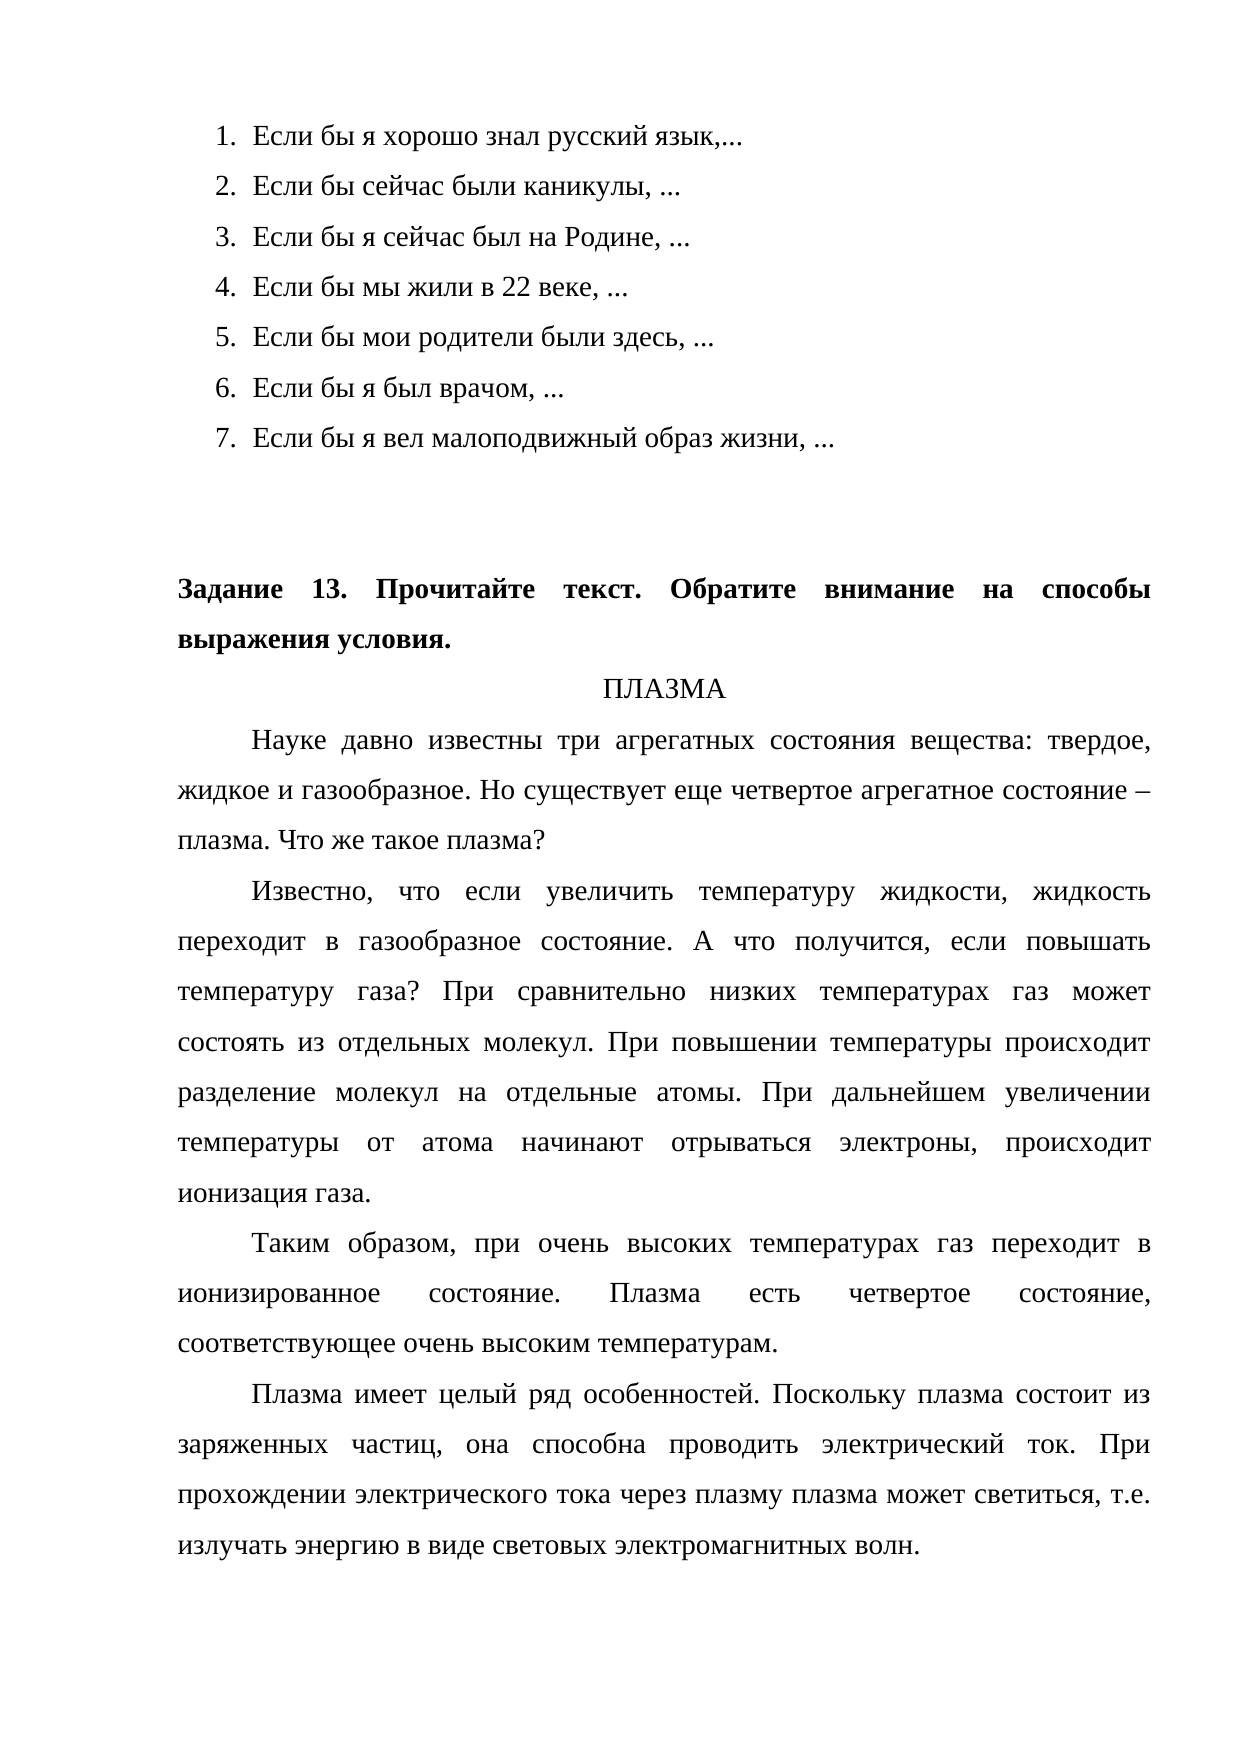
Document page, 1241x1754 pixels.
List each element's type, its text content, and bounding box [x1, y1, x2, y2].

list Если бы я сейчас был на Родине, ... [215, 219, 1152, 252]
list Если бы я хорошо знал русский язык,... [215, 118, 1152, 152]
text ПЛАЗМА [177, 672, 1152, 705]
text Науке давно известны три агрегатных состояния вещества: твердое, жидкое и газообразное. Но существует еще четвертое агрегатное состояние – плазма. Что же такое плазма? [177, 722, 1152, 856]
list Если бы я был врачом, ... [215, 370, 1152, 403]
list Если бы мои родители были здесь, ... [215, 319, 1152, 353]
text Плазма имеет целый ряд особенностей. Поскольку плазма состоит из заряженных частиц, она способна проводить электрический ток. При прохождении электрического тока через плазму плазма может светиться, т.е. излучать энергию в виде световых электромагнитных волн. [177, 1376, 1152, 1560]
text Таким образом, при очень высоких температурах газ переходит в ионизированное состояние. Плазма есть четвертое состояние, соответствующее очень высоким температурам. [177, 1225, 1152, 1359]
text Задание 13. Прочитайте текст. Обратите внимание на способы выражения условия. [177, 571, 1152, 655]
list Если бы мы жили в 22 веке, ... [215, 269, 1152, 303]
list Если бы сейчас были каникулы, ... [215, 168, 1152, 202]
text Известно, что если увеличить температуру жидкости, жидкость переходит в газообразное состояние. А что получится, если повышать температуру газа? При сравнительно низких температурах газ может состоять из отдельных молекул. При повышении температуры происходит разделение молекул на отдельные атомы. При дальнейшем увеличении температуры от атома начинают отрываться электроны, происходит ионизация газа. [177, 873, 1152, 1208]
list Если бы я вел малоподвижный образ жизни, ... [215, 420, 1152, 453]
